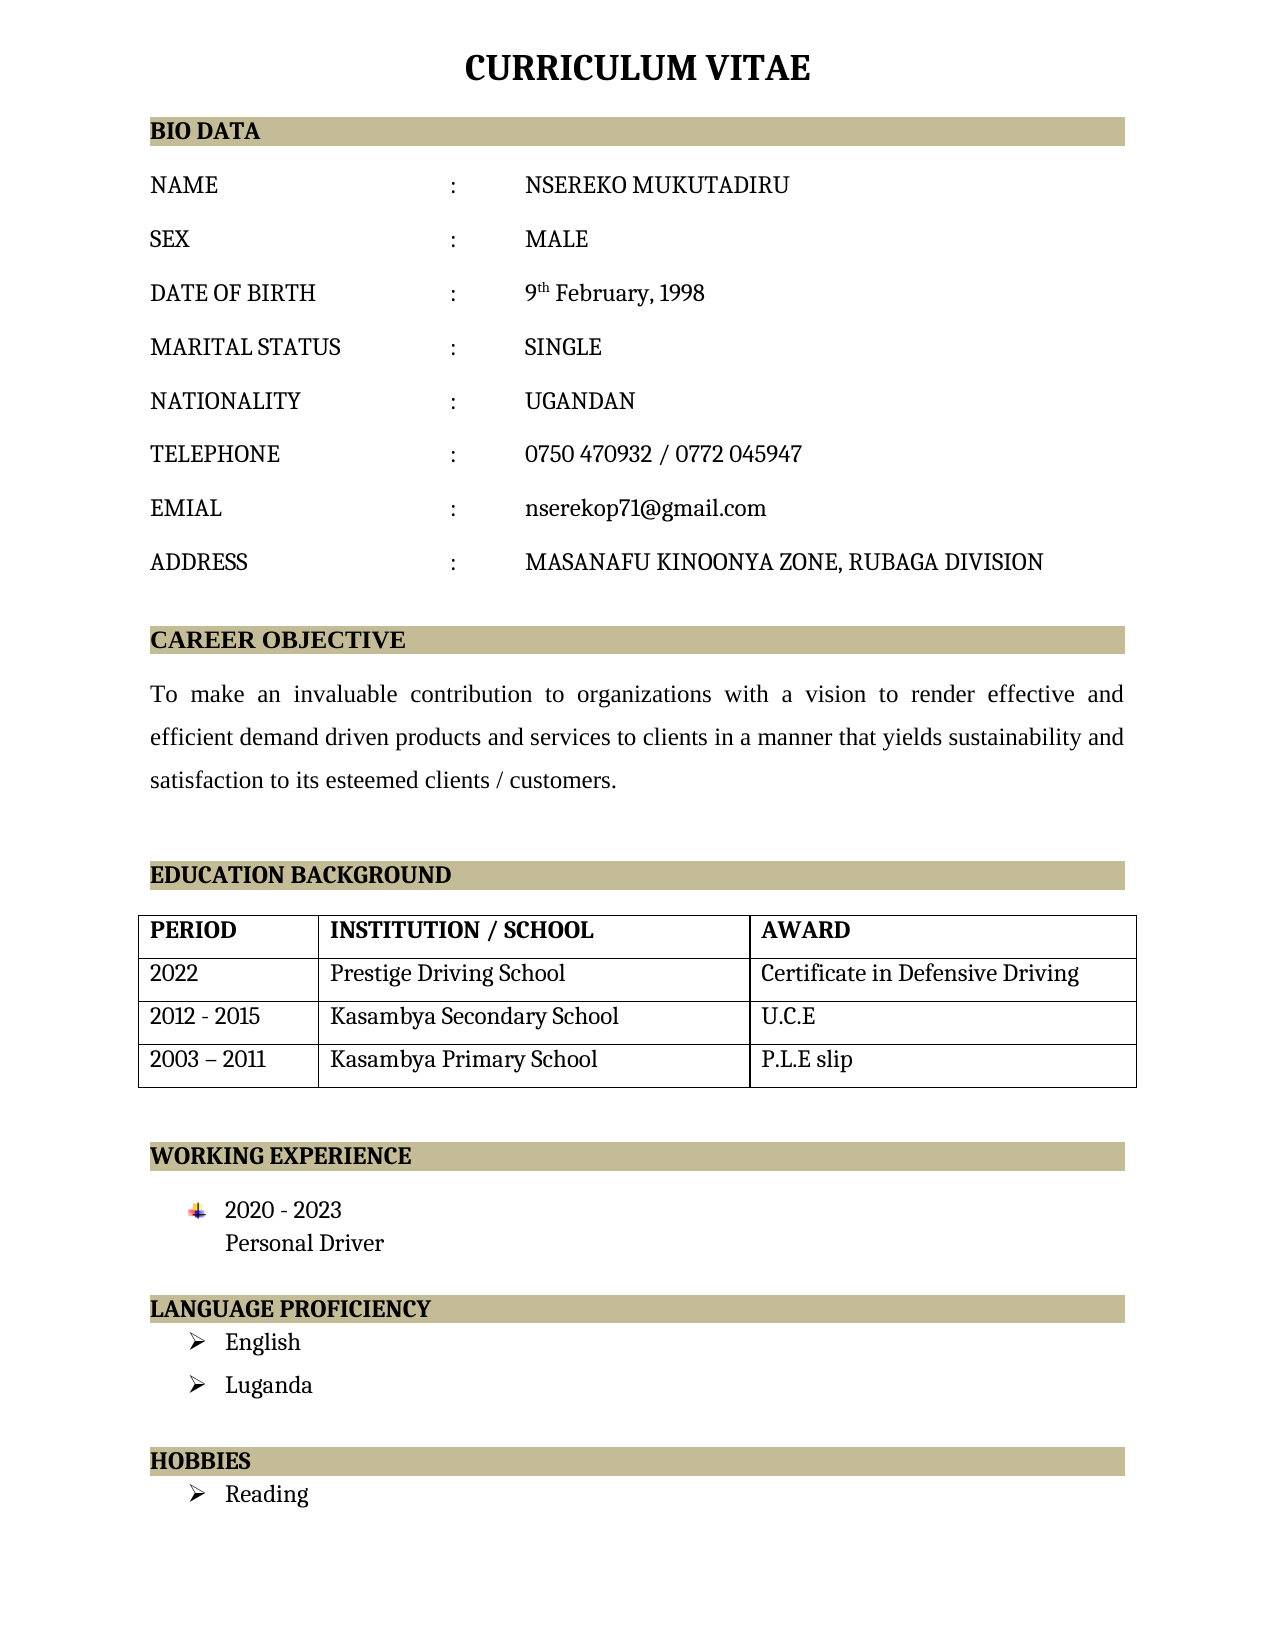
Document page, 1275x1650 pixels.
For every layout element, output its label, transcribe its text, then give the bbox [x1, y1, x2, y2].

table_cell Kasambya Primary School [319, 1045, 749, 1087]
text MARITAL STATUS : SINGLE [150, 333, 1125, 361]
text EMIAL : nserekop71@gmail.com [150, 494, 1125, 523]
list Luganda [187, 1371, 1125, 1399]
text LANGUAGE PROFICIENCY [150, 1295, 1125, 1323]
table_cell 2022 [139, 959, 318, 1001]
text To make an invaluable contribution to organizations with a vision to render effective and efficient demand driven products and services to clients in a manner that yields sustainability and satisfaction to its esteemed clients / customers. [150, 679, 1125, 794]
list Personal Driver [225, 1229, 1125, 1257]
table_cell Certificate in Defensive Driving [751, 959, 1136, 1001]
text CURRICULUM VITAE [150, 47, 1125, 90]
text TELEPHONE : 0750 470932 / 0772 045947 [150, 440, 1125, 469]
text ADDRESS : MASANAFU KINOONYA ZONE, RUBAGA DIVISION [150, 548, 1125, 577]
table_cell Kasambya Secondary School [319, 1002, 749, 1044]
list English [187, 1328, 1125, 1356]
text WORKING EXPERIENCE [150, 1142, 1125, 1171]
text BIO DATA [150, 117, 1125, 146]
text HOBBIES [150, 1447, 1125, 1476]
table_header INSTITUTION / SCHOOL [319, 916, 749, 958]
table_cell 2003 – 2011 [139, 1045, 318, 1087]
text NAME : NSEREKO MUKUTADIRU [150, 171, 1125, 200]
text DATE OF BIRTH : 9th February, 1998 [150, 279, 1125, 308]
table_cell Prestige Driving School [319, 959, 749, 1001]
list Reading [187, 1480, 1125, 1509]
list 2020 - 2023 [187, 1196, 1125, 1224]
text EDUCATION BACKGROUND [150, 861, 1125, 890]
text SEX : MALE [150, 225, 1125, 254]
table_header PERIOD [139, 916, 318, 958]
table_cell 2012 - 2015 [139, 1002, 318, 1044]
table_cell P.L.E slip [751, 1045, 1136, 1087]
table_cell U.C.E [751, 1002, 1136, 1044]
text CAREER OBJECTIVE [150, 626, 1125, 654]
table_header AWARD [751, 916, 1136, 958]
picture [188, 1201, 206, 1219]
text NATIONALITY : UGANDAN [150, 387, 1125, 415]
